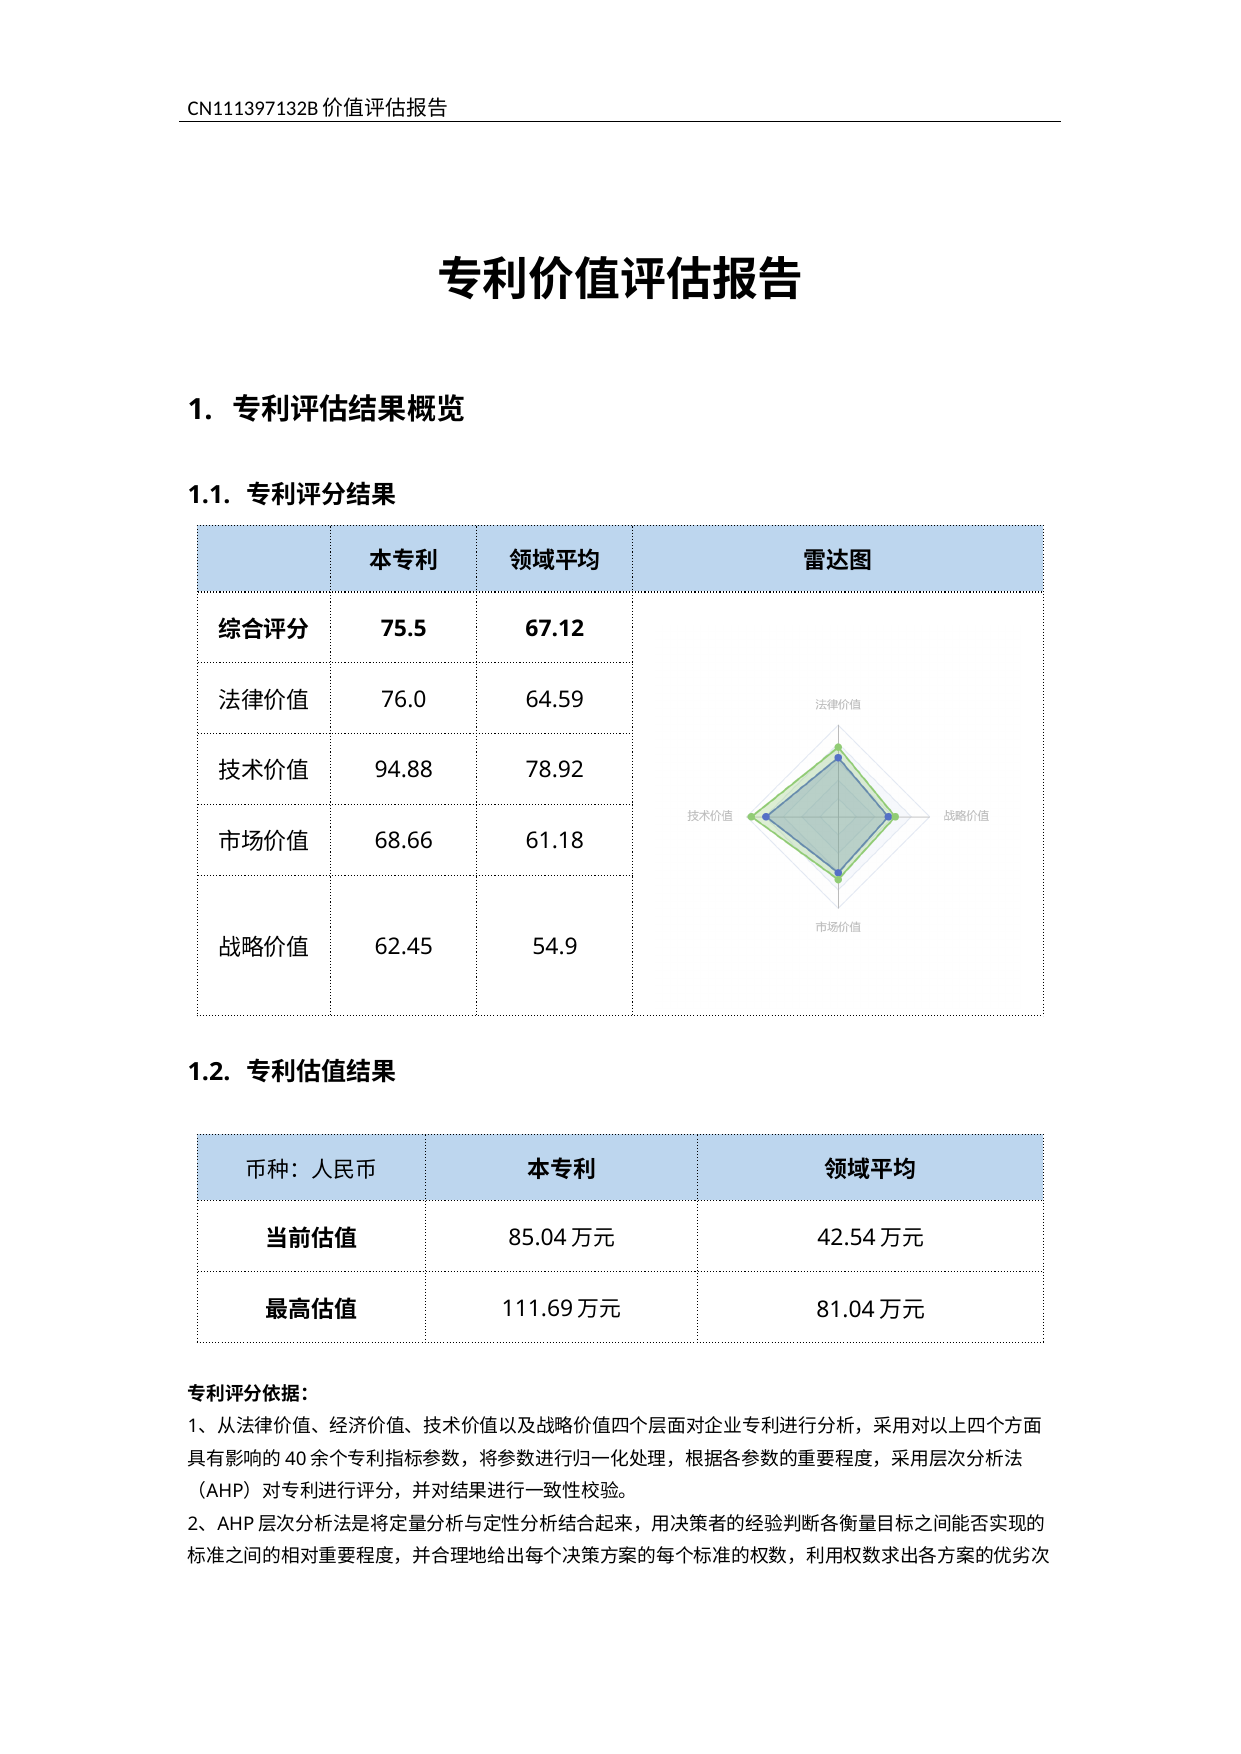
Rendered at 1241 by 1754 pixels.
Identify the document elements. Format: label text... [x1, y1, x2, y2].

picture [655, 625, 1021, 1009]
table_cell 最高估值 [197, 1271, 425, 1342]
table_cell 111.69万元 [425, 1271, 698, 1342]
table_header [197, 525, 330, 591]
list 从法律价值、经济价值、技术价值以及战略价值四个层面对企业专利进行分析，采用对以上四个方面具有影响的40余个专利指标参数，将参数进行归一化处理，根据各参数的重要程度，采用层次分析法（AHP）对专利进行评分，并对结果进行一致性校验。 [187, 1408, 1053, 1506]
table_cell 67.12 [477, 591, 633, 662]
table_cell 技术价值 [197, 733, 330, 804]
table_cell 54.9 [477, 875, 633, 1015]
table_cell 81.04万元 [698, 1271, 1043, 1342]
table_cell 42.54万元 [698, 1200, 1043, 1271]
table_cell 综合评分 [197, 591, 330, 662]
subtitle 专利评估结果概览 [187, 374, 1053, 439]
table_header 雷达图 [633, 525, 1043, 591]
table_cell 62.45 [330, 875, 477, 1015]
table_header 本专利 [330, 525, 477, 591]
table_cell 法律价值 [197, 662, 330, 733]
table_cell 市场价值 [197, 804, 330, 875]
table_cell 61.18 [477, 804, 633, 875]
table_cell 94.88 [330, 733, 477, 804]
table_cell 战略价值 [197, 875, 330, 1015]
table_cell 68.66 [330, 804, 477, 875]
table_header 币种：人民币 [197, 1134, 425, 1200]
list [187, 1506, 1053, 1571]
text 专利价值评估报告 [187, 227, 1053, 324]
table_cell [633, 591, 1043, 1015]
subtitle 专利评分结果 [187, 460, 1053, 525]
table_cell 85.04万元 [425, 1200, 698, 1271]
subtitle 专利估值结果 [187, 1037, 1053, 1102]
table_cell 当前估值 [197, 1200, 425, 1271]
text 专利评分依据： [187, 1376, 1053, 1408]
table_cell 76.0 [330, 662, 477, 733]
table_header 领域平均 [477, 525, 633, 591]
table_cell 78.92 [477, 733, 633, 804]
table_header 本专利 [425, 1134, 698, 1200]
table_cell 64.59 [477, 662, 633, 733]
table_cell 75.5 [330, 591, 477, 662]
table_header 领域平均 [698, 1134, 1043, 1200]
